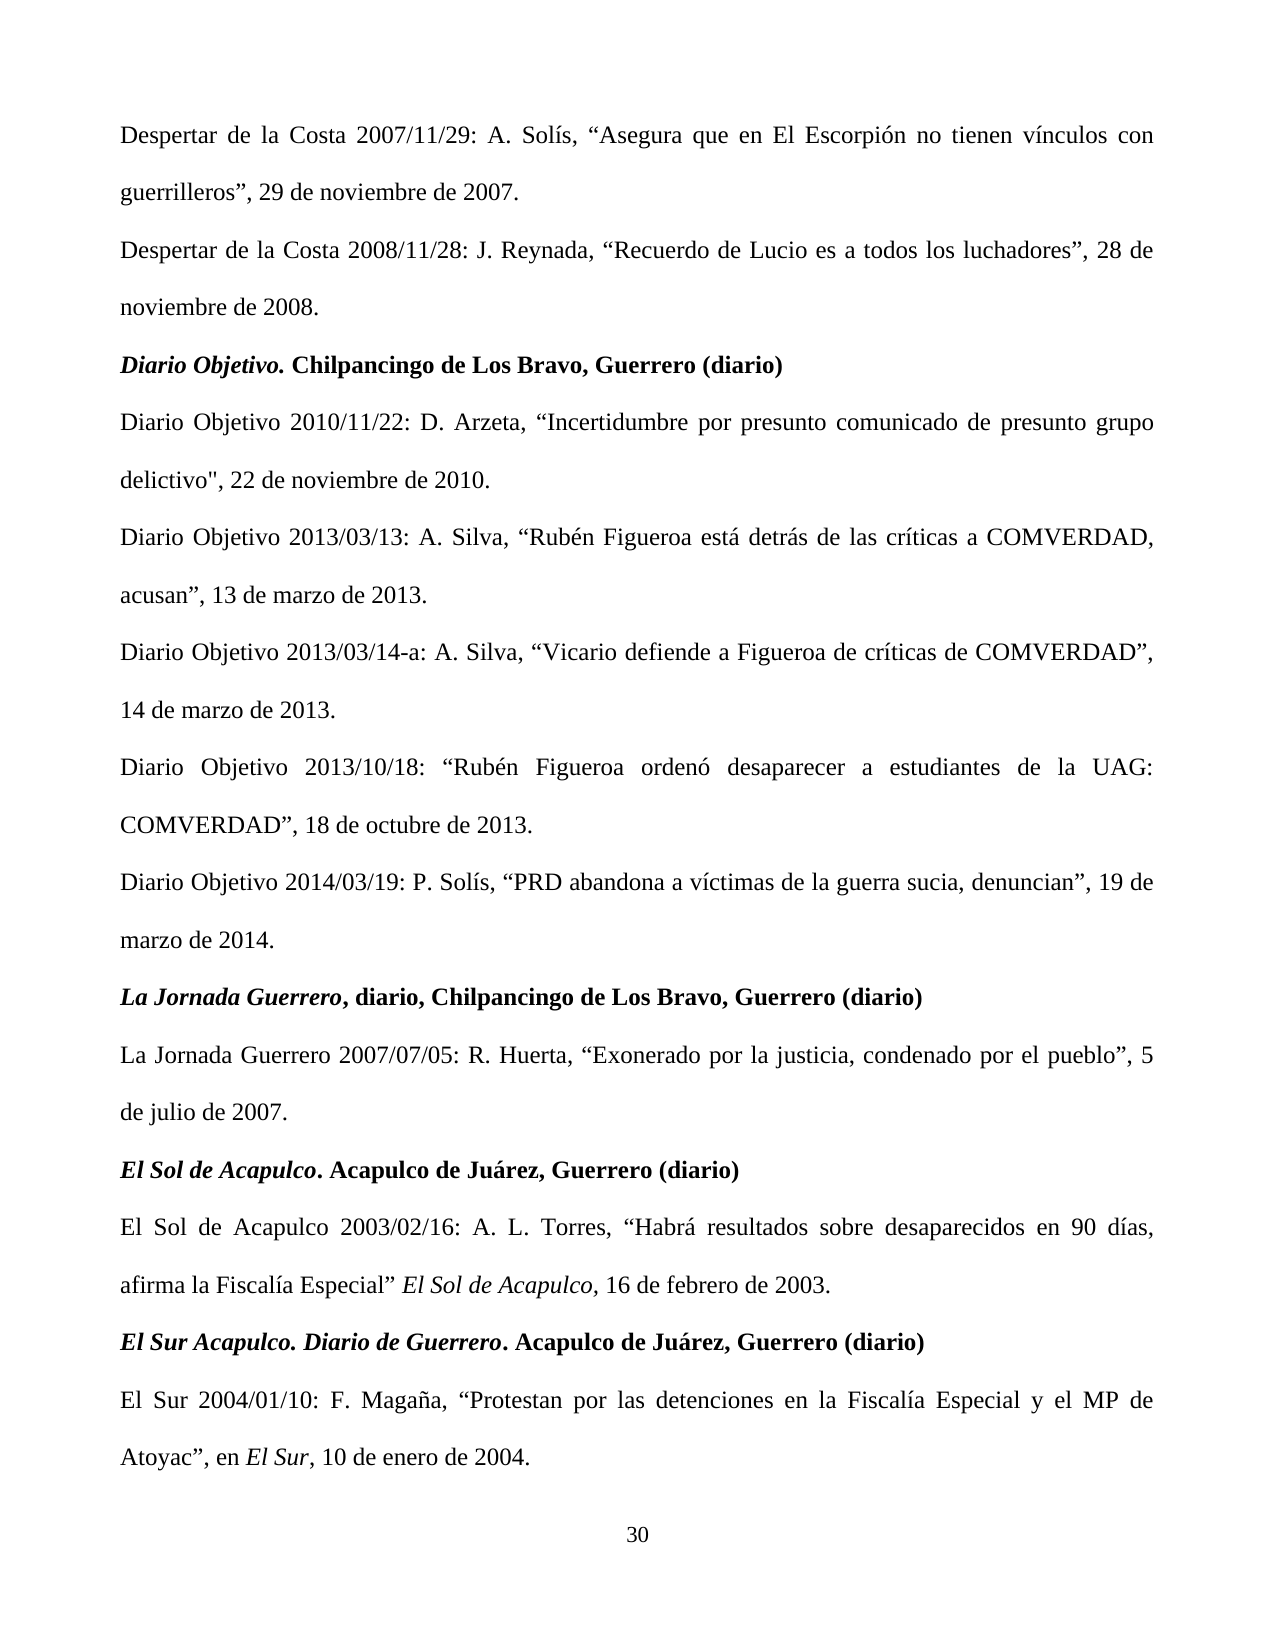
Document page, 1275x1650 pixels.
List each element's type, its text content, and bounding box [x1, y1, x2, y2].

text El Sur Acapulco. Diario de Guerrero. Acapulco de Juárez, Guerrero (diario) [120, 1327, 1155, 1356]
text Diario Objetivo 2010/11/22: D. Arzeta, “Incertidumbre por presunto comunicado de presunto grupo delictivo", 22 de noviembre de 2010. [120, 407, 1155, 494]
text La Jornada Guerrero 2007/07/05: R. Huerta, “Exonerado por la justicia, condenado por el pueblo”, 5 de julio de 2007. [120, 1040, 1155, 1126]
text Despertar de la Costa 2007/11/29: A. Solís, “Asegura que en El Escorpión no tienen vínculos con guerrilleros”, 29 de noviembre de 2007. [120, 120, 1155, 206]
text Diario Objetivo. Chilpancingo de Los Bravo, Guerrero (diario) [120, 350, 1155, 379]
text El Sur 2004/01/10: F. Magaña, “Protestan por las detenciones en la Fiscalía Especial y el MP de Atoyac”, en El Sur, 10 de enero de 2004. [120, 1385, 1155, 1471]
text Diario Objetivo 2013/10/18: “Rubén Figueroa ordenó desaparecer a estudiantes de la UAG: COMVERDAD”, 18 de octubre de 2013. [120, 752, 1155, 839]
text Diario Objetivo 2013/03/13: A. Silva, “Rubén Figueroa está detrás de las críticas a COMVERDAD, acusan”, 13 de marzo de 2013. [120, 522, 1155, 609]
text El Sol de Acapulco. Acapulco de Juárez, Guerrero (diario) [120, 1155, 1155, 1184]
text Despertar de la Costa 2008/11/28: J. Reynada, “Recuerdo de Lucio es a todos los luchadores”, 28 de noviembre de 2008. [120, 235, 1155, 321]
text La Jornada Guerrero, diario, Chilpancingo de Los Bravo, Guerrero (diario) [120, 982, 1155, 1011]
text Diario Objetivo 2014/03/19: P. Solís, “PRD abandona a víctimas de la guerra sucia, denuncian”, 19 de marzo de 2014. [120, 867, 1155, 954]
text Diario Objetivo 2013/03/14-a: A. Silva, “Vicario defiende a Figueroa de críticas de COMVERDAD”, 14 de marzo de 2013. [120, 637, 1155, 724]
text El Sol de Acapulco 2003/02/16: A. L. Torres, “Habrá resultados sobre desaparecidos en 90 días, afirma la Fiscalía Especial” El Sol de Acapulco, 16 de febrero de 2003. [120, 1212, 1155, 1299]
